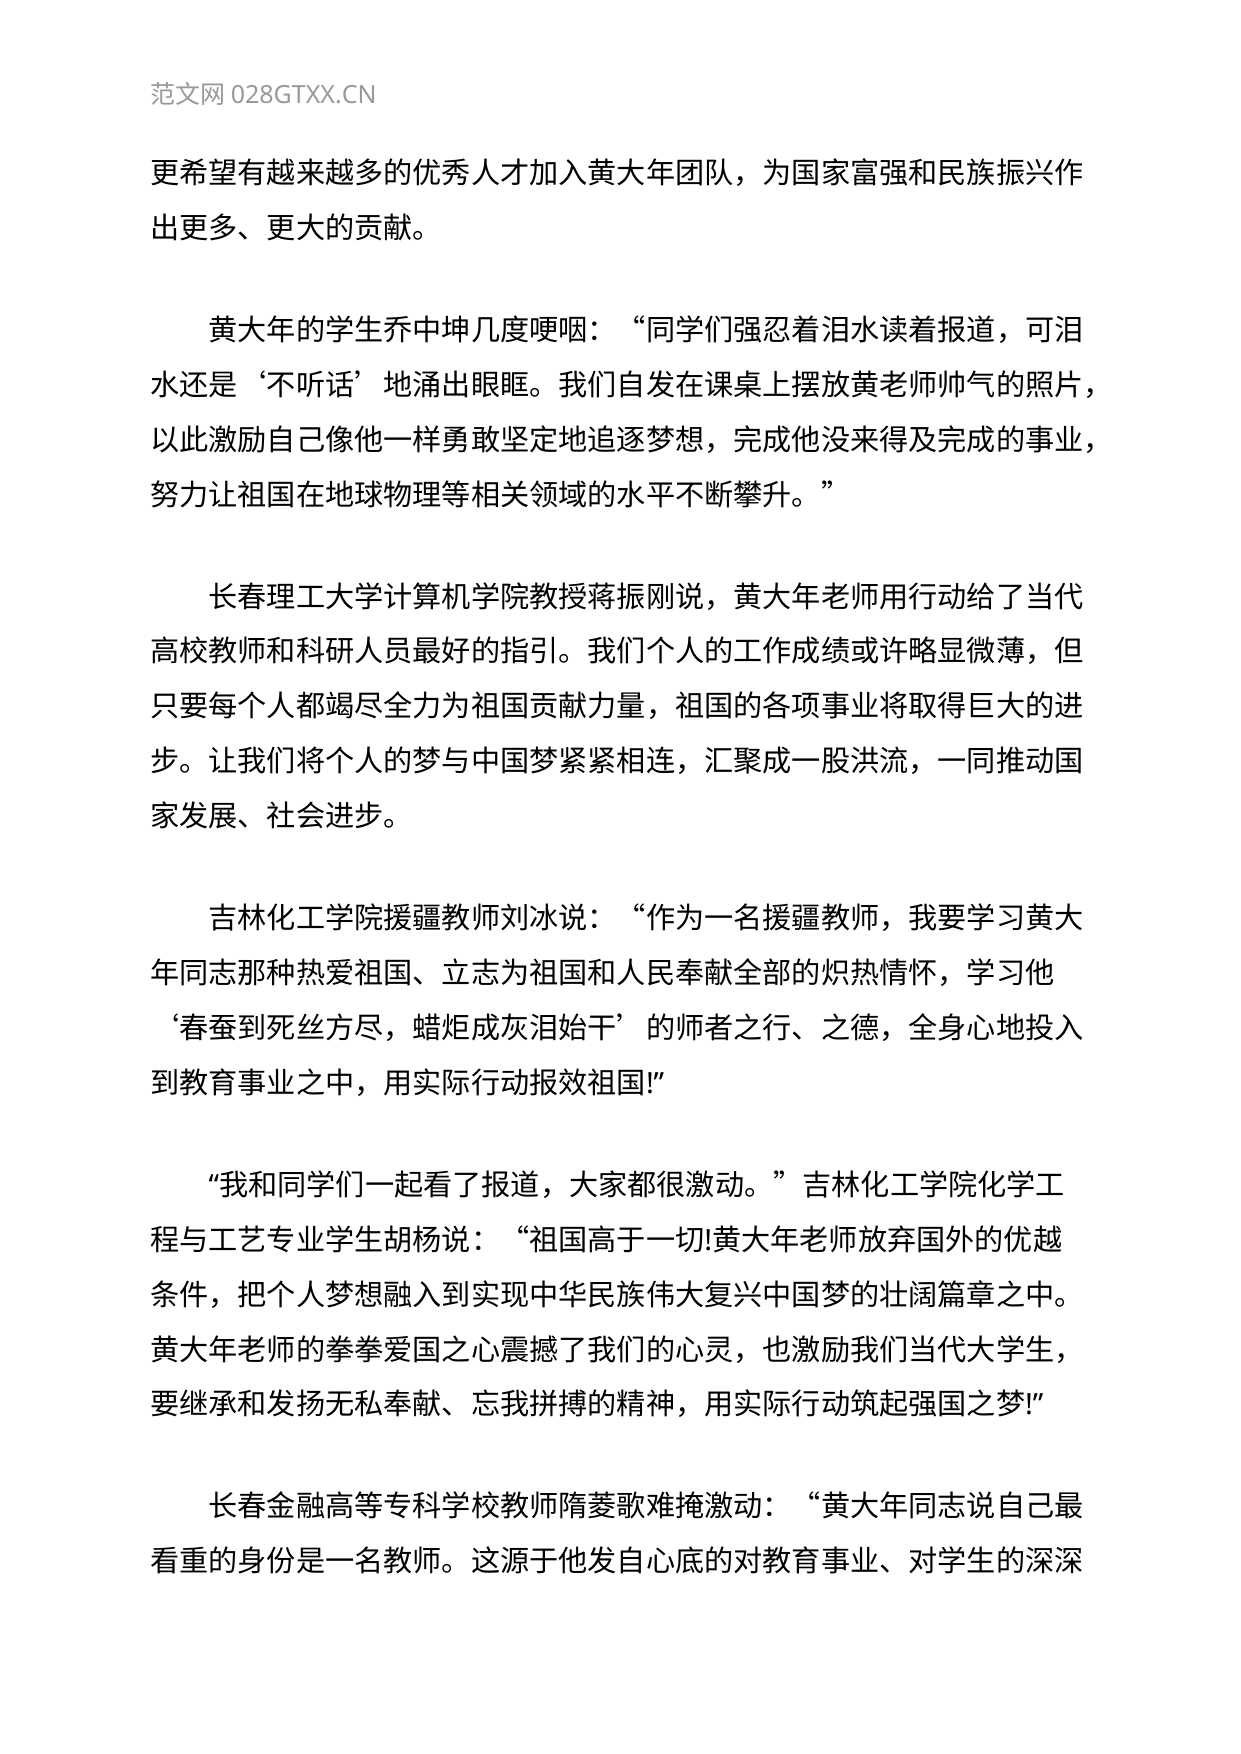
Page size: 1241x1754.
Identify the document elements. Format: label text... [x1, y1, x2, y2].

text 黄大年的学生乔中坤几度哽咽：“同学们强忍着泪水读着报道，可泪水还是‘不听话’地涌出眼眶。我们自发在课桌上摆放黄老师帅气的照片，以此激励自己像他一样勇敢坚定地追逐梦想，完成他没来得及完成的事业，努力让祖国在地球物理等相关领域的水平不断攀升。” [150, 307, 1090, 514]
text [150, 150, 1090, 247]
text 长春理工大学计算机学院教授蒋振刚说，黄大年老师用行动给了当代高校教师和科研人员最好的指引。我们个人的工作成绩或许略显微薄，但只要每个人都竭尽全力为祖国贡献力量，祖国的各项事业将取得巨大的进步。让我们将个人的梦与中国梦紧紧相连，汇聚成一股洪流，一同推动国家发展、社会进步。 [150, 573, 1090, 835]
text “我和同学们一起看了报道，大家都很激动。”吉林化工学院化学工程与工艺专业学生胡杨说：“祖国高于一切!黄大年老师放弃国外的优越条件，把个人梦想融入到实现中华民族伟大复兴中国梦的壮阔篇章之中。黄大年老师的拳拳爱国之心震撼了我们的心灵，也激励我们当代大学生，要继承和发扬无私奉献、忘我拼搏的精神，用实际行动筑起强国之梦!” [150, 1161, 1090, 1423]
text 吉林化工学院援疆教师刘冰说：“作为一名援疆教师，我要学习黄大年同志那种热爱祖国、立志为祖国和人民奉献全部的炽热情怀，学习他‘春蚕到死丝方尽，蜡炬成灰泪始干’的师者之行、之德，全身心地投入到教育事业之中，用实际行动报效祖国!” [150, 894, 1090, 1102]
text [150, 1483, 1090, 1580]
